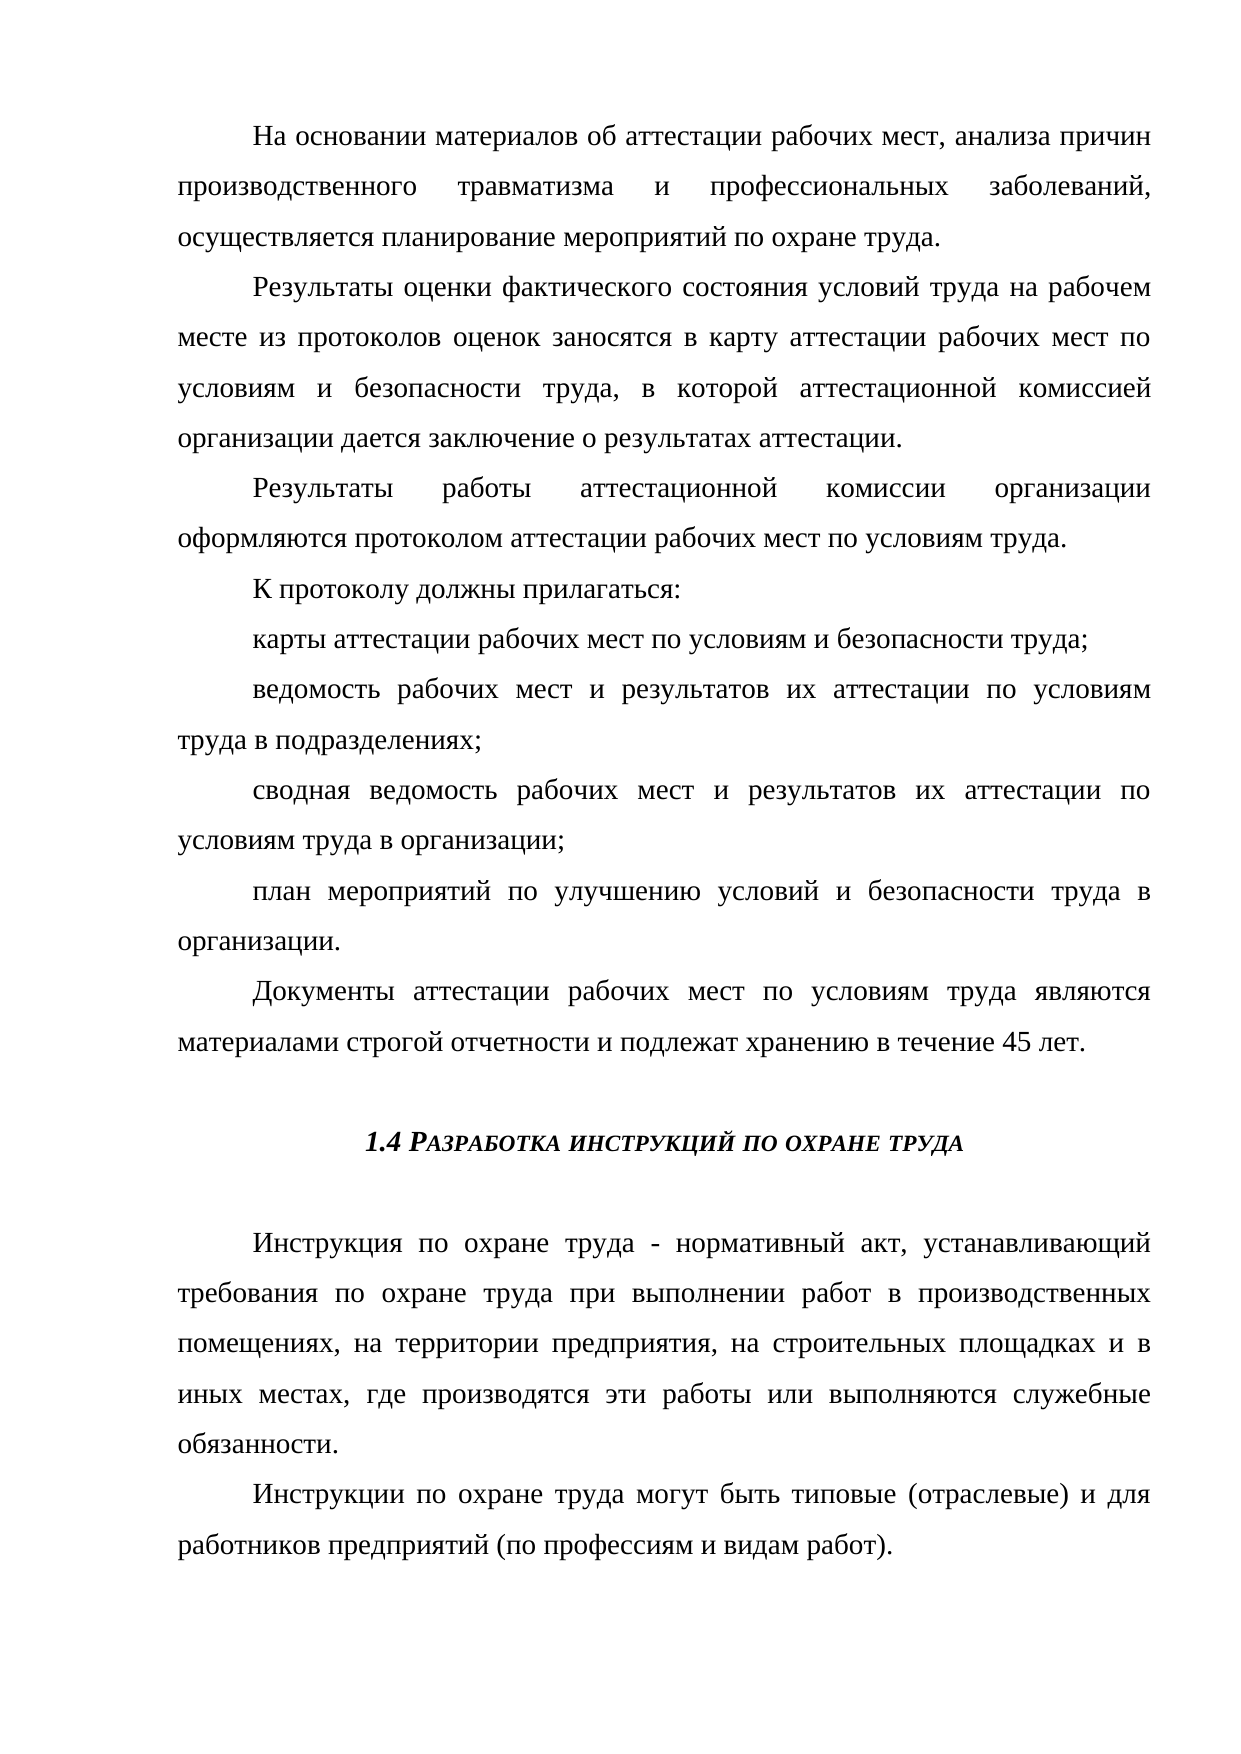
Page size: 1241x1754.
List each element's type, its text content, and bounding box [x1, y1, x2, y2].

text сводная ведомость рабочих мест и результатов их аттестации по условиям труда в организации; [177, 772, 1152, 856]
text Результаты оценки фактического состояния условий труда на рабочем месте из протоколов оценок заносятся в карту аттестации рабочих мест по условиям и безопасности труда, в которой аттестационной комиссией организации дается заключение о результатах аттестации. [177, 269, 1152, 453]
text ведомость рабочих мест и результатов их аттестации по условиям труда в подразделениях; [177, 672, 1152, 755]
text Инструкции по охране труда могут быть типовые (отраслевые) и для работников предприятий (по профессиям и видам работ). [177, 1477, 1152, 1560]
text Результаты работы аттестационной комиссии организации оформляются протоколом аттестации рабочих мест по условиям труда. [177, 470, 1152, 554]
text карты аттестации рабочих мест по условиям и безопасности труда; [177, 621, 1152, 655]
text Инструкция по охране труда - нормативный акт, устанавливающий требования по охране труда при выполнении работ в производственных помещениях, на территории предприятия, на строительных площадках и в иных местах, где производятся эти работы или выполняются служебные обязанности. [177, 1225, 1152, 1460]
text К протоколу должны прилагаться: [177, 571, 1152, 604]
subtitle 1.4 Разработка инструкций по охране труда [177, 1124, 1152, 1158]
text На основании материалов об аттестации рабочих мест, анализа причин производственного травматизма и профессиональных заболеваний, осуществляется планирование мероприятий по охране труда. [177, 118, 1152, 252]
text план мероприятий по улучшению условий и безопасности труда в организации. [177, 873, 1152, 957]
text Документы аттестации рабочих мест по условиям труда являются материалами строгой отчетности и подлежат хранению в течение 45 лет. [177, 973, 1152, 1057]
